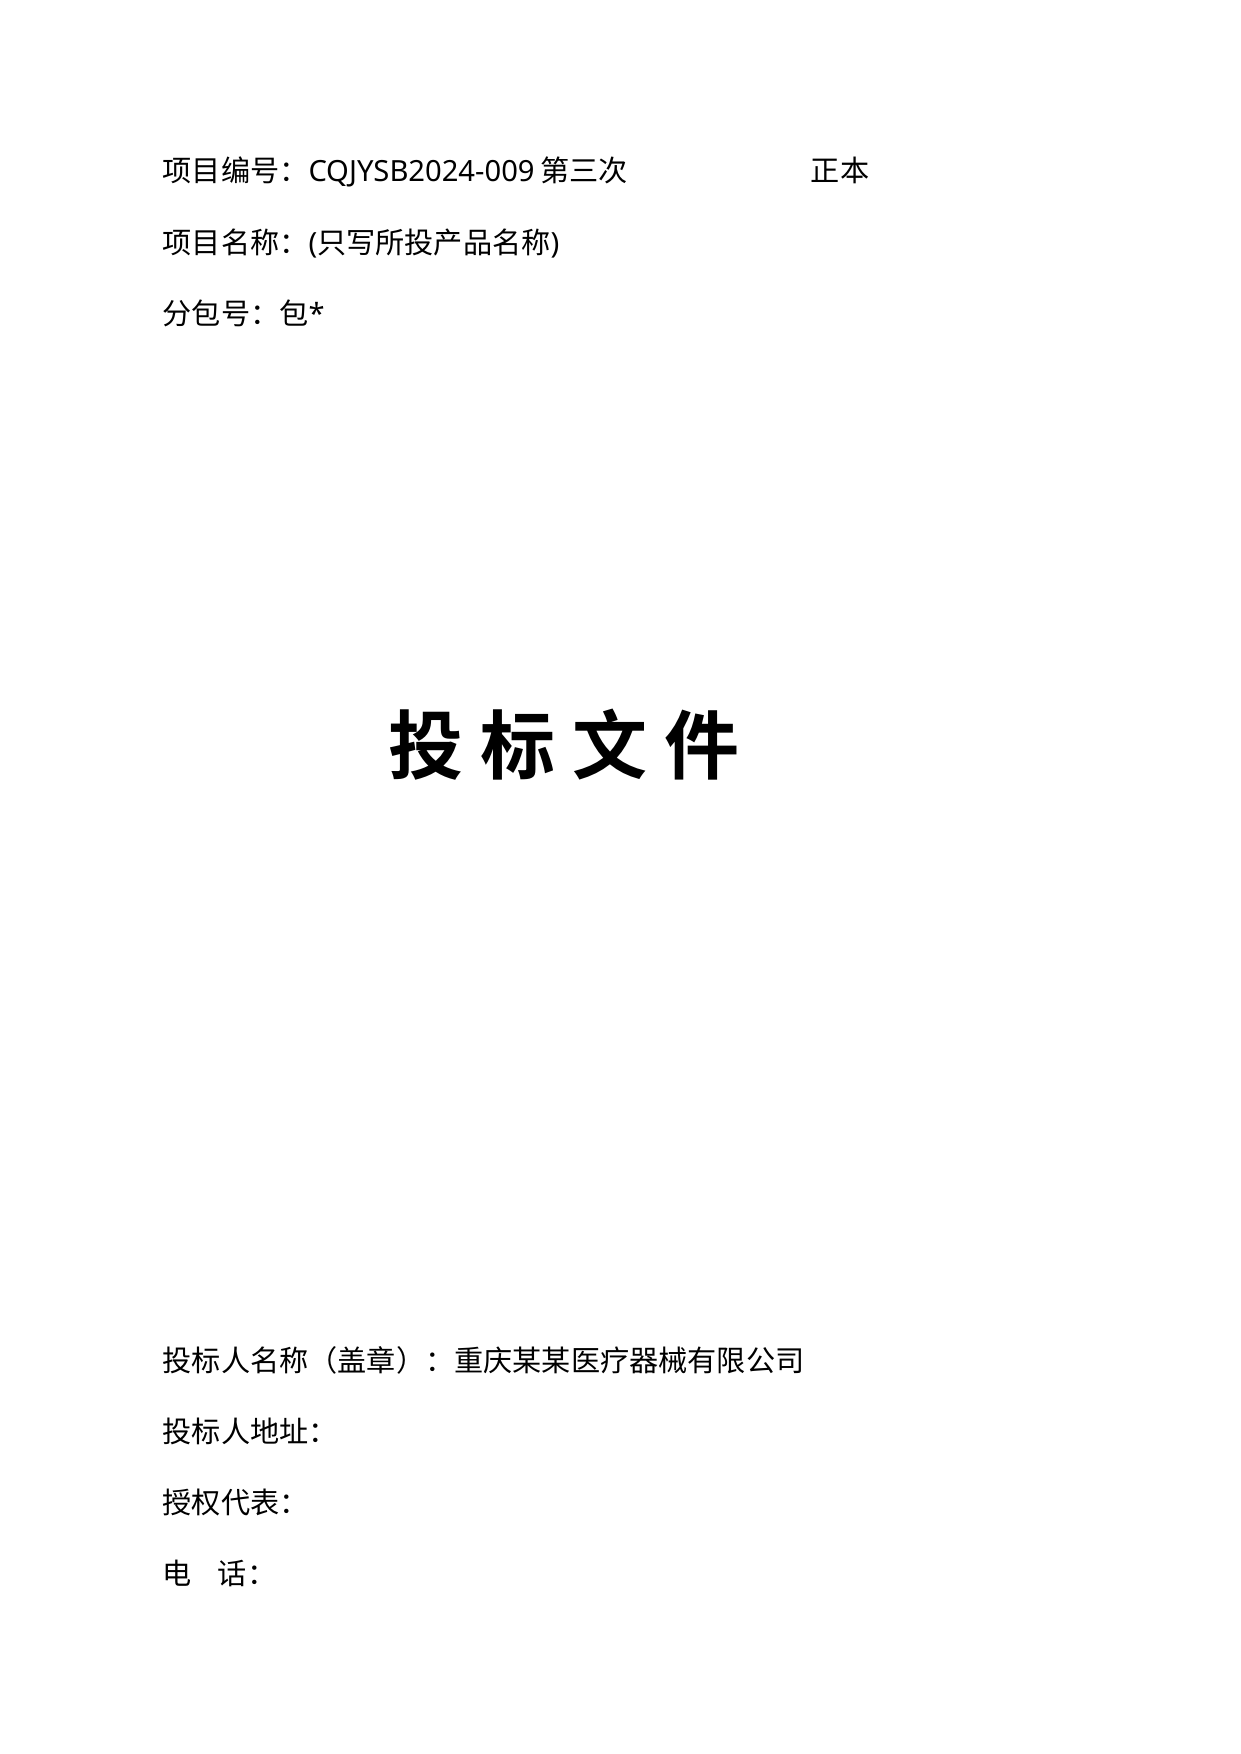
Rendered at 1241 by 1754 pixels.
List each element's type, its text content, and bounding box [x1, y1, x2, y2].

text 投标人名称（盖章）：重庆某某医疗器械有限公司 [162, 1326, 1152, 1391]
text 项目编号：CQJYSB2024-009第三次 正本 [162, 137, 1152, 202]
text 授权代表： [162, 1468, 1152, 1533]
text 投 标 文 件 [162, 676, 1152, 806]
text 分包号：包* [162, 279, 1152, 344]
text 项目名称：(只写所投产品名称) [162, 208, 1152, 273]
text 投标人地址： [162, 1397, 1152, 1462]
text 电 话： [162, 1539, 1152, 1604]
